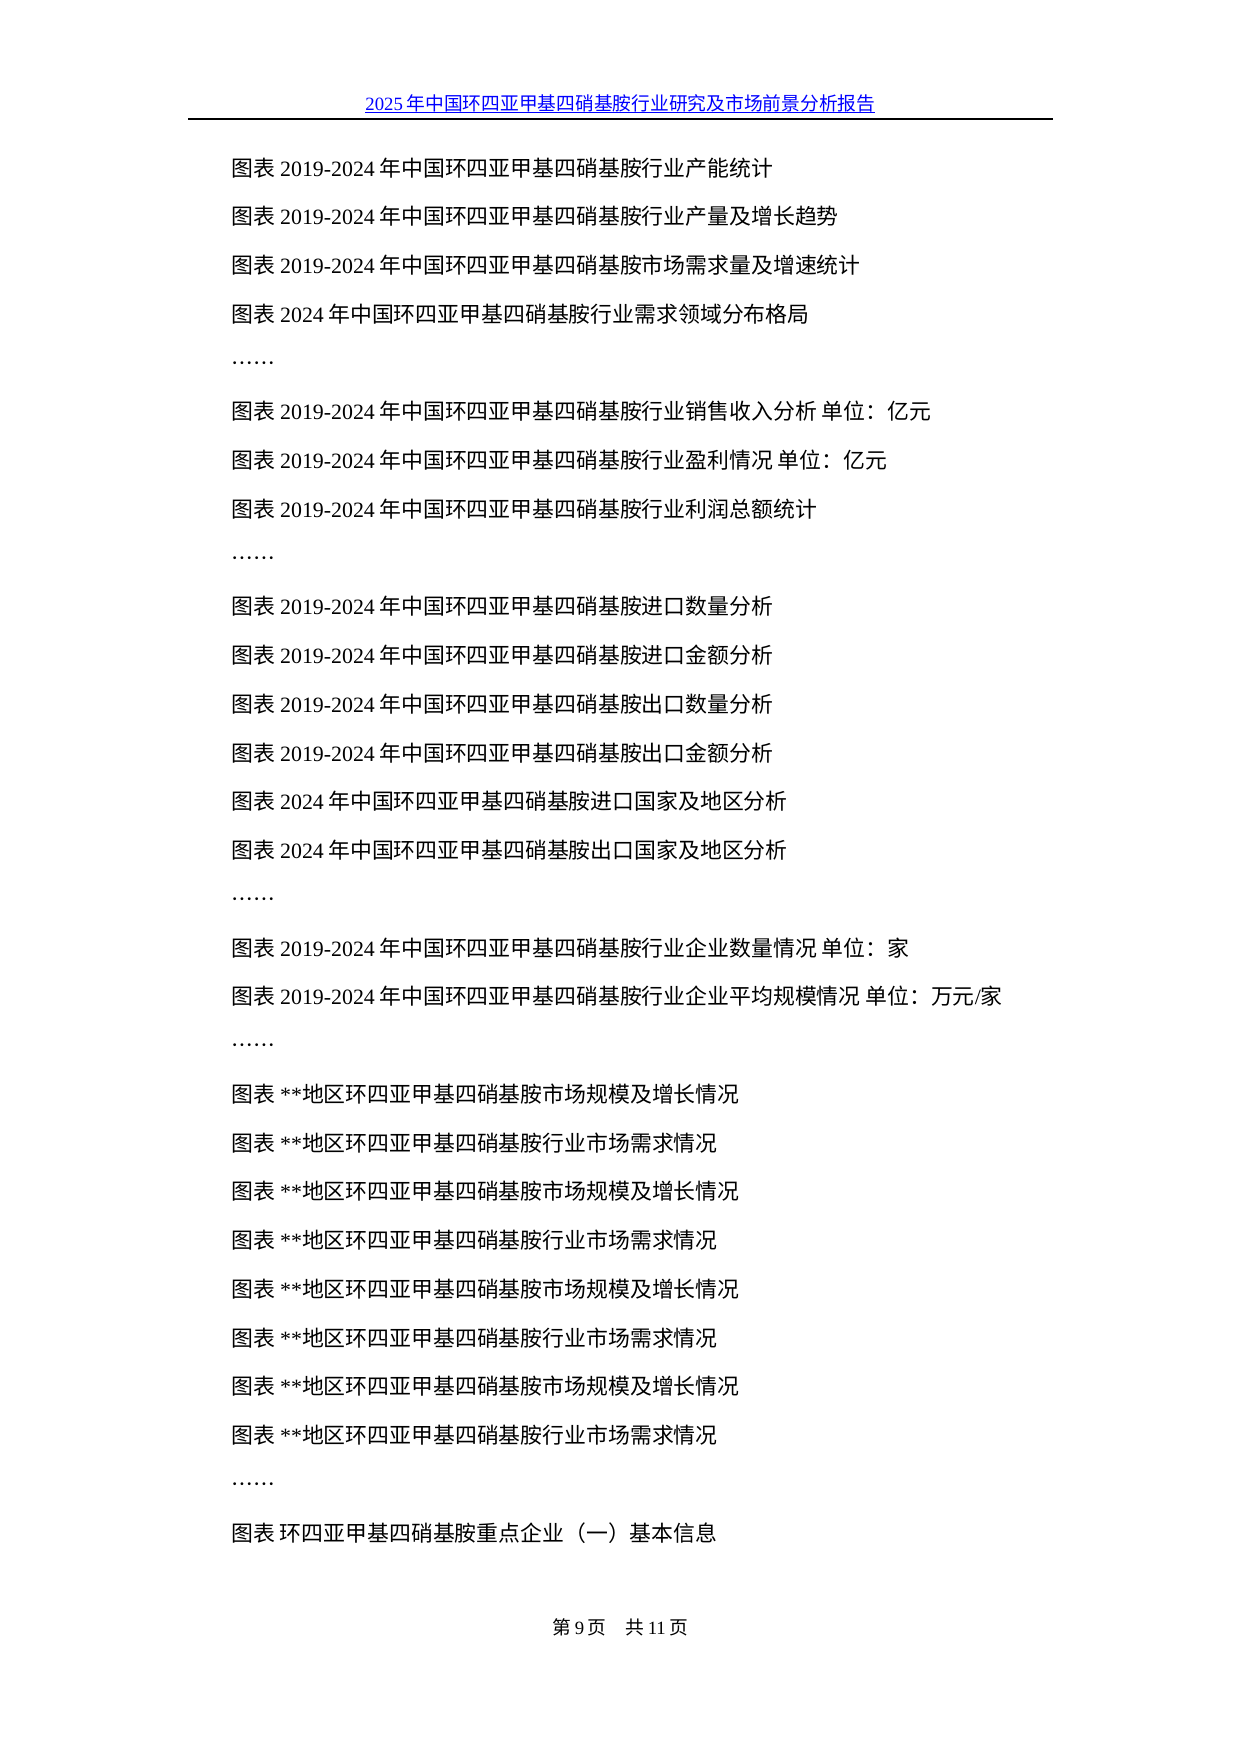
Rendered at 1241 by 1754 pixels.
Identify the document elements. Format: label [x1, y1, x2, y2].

text [187, 150, 1053, 1548]
